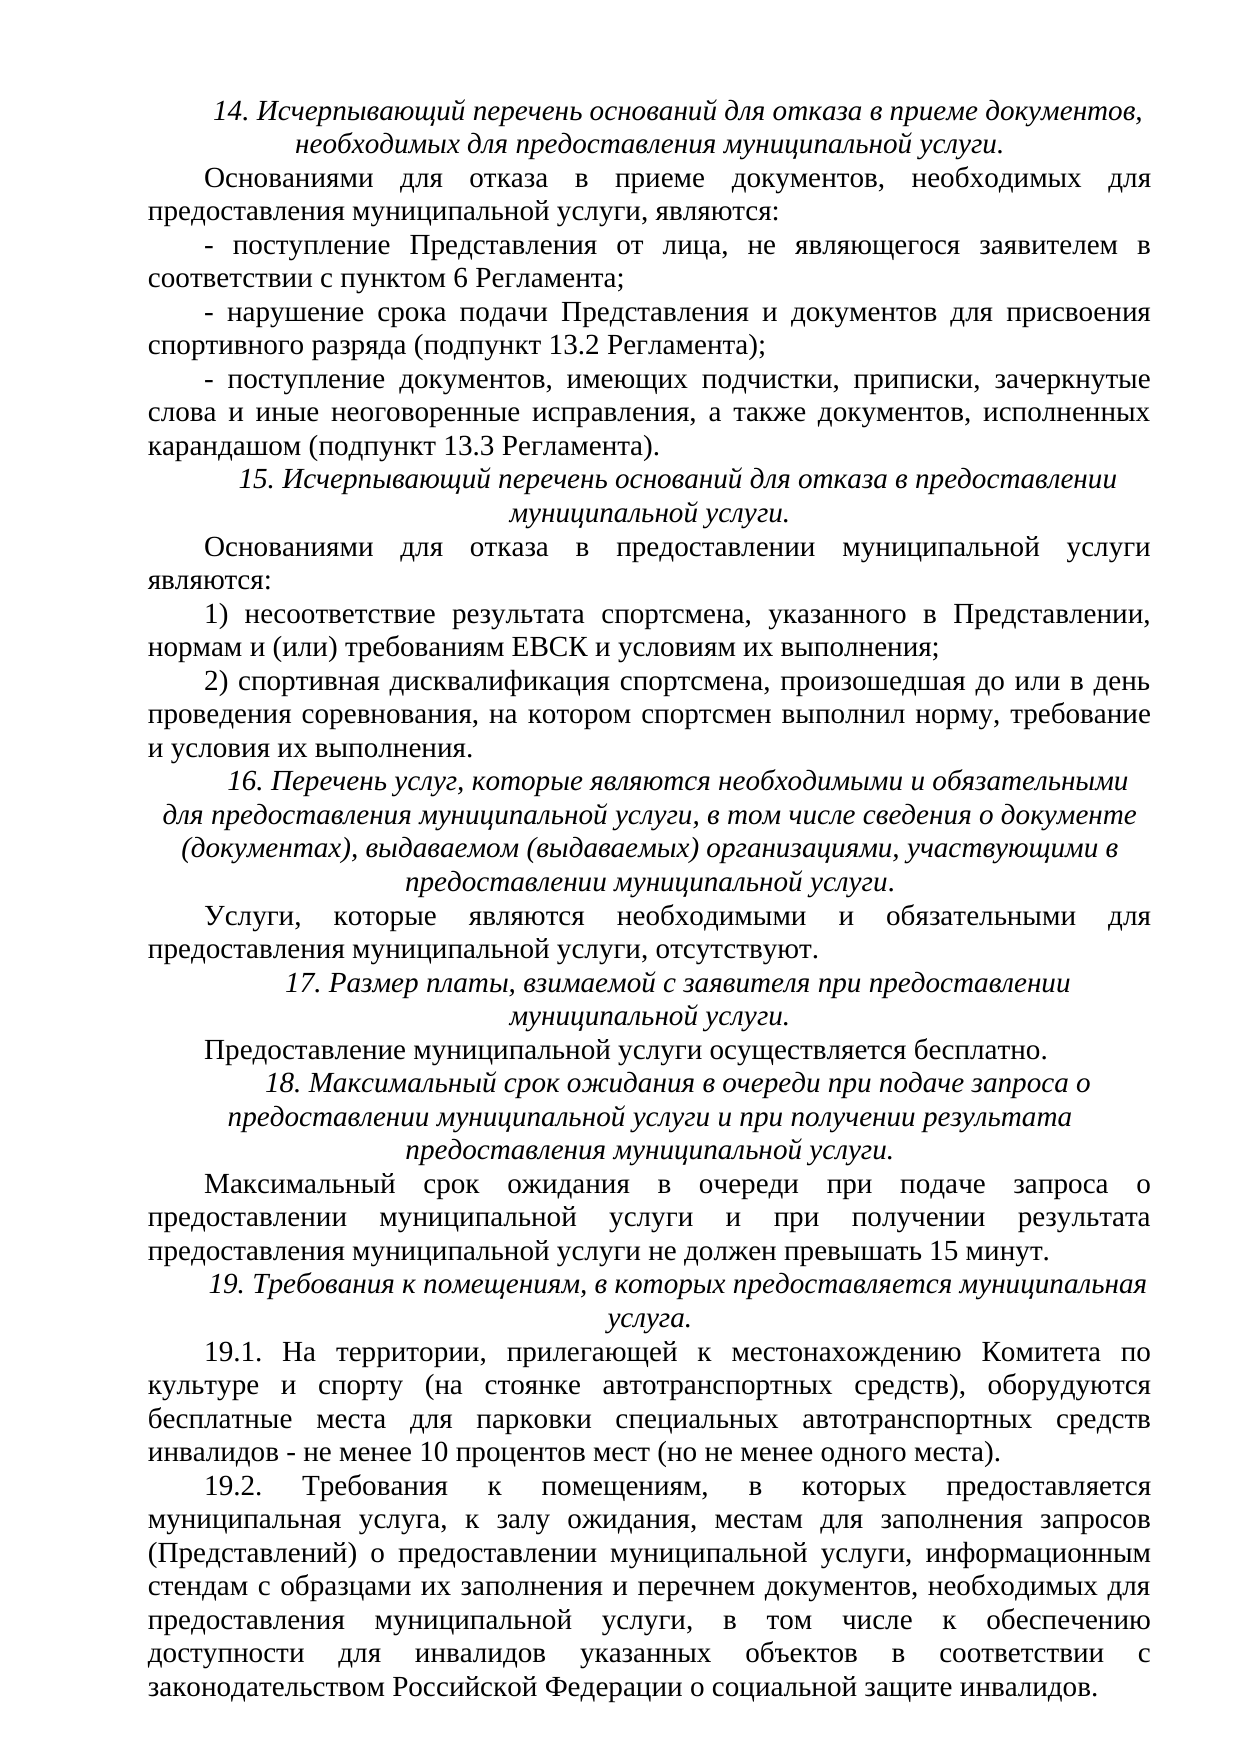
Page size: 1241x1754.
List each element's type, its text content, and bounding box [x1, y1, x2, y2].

text 1) несоответствие результата спортсмена, указанного в Представлении, нормам и (или) требованиям ЕВСК и условиям их выполнения; [148, 596, 1152, 663]
text 15. Исчерпывающий перечень оснований для отказа в предоставлении муниципальной услуги. [148, 462, 1152, 529]
text - нарушение срока подачи Представления и документов для присвоения спортивного разряда (подпункт 13.2 Регламента); [148, 294, 1152, 361]
text - поступление Представления от лица, не являющегося заявителем в соответствии с пунктом 6 Регламента; [148, 227, 1152, 294]
text Основаниями для отказа в предоставлении муниципальной услуги являются: [148, 529, 1152, 596]
text Предоставление муниципальной услуги осуществляется бесплатно. [148, 1032, 1152, 1065]
text 18. Максимальный срок ожидания в очереди при подаче запроса о предоставлении муниципальной услуги и при получении результата предоставления муниципальной услуги. [148, 1065, 1152, 1166]
text Максимальный срок ожидания в очереди при подаче запроса о предоставлении муниципальной услуги и при получении результата предоставления муниципальной услуги не должен превышать 15 минут. [148, 1166, 1152, 1267]
text Услуги, которые являются необходимыми и обязательными для предоставления муниципальной услуги, отсутствуют. [148, 898, 1152, 965]
text 2) спортивная дисквалификация спортсмена, произошедшая до или в день проведения соревнования, на котором спортсмен выполнил норму, требование и условия их выполнения. [148, 663, 1152, 763]
text 19. Требования к помещениям, в которых предоставляется муниципальная услуга. [148, 1267, 1152, 1334]
text 19.2. Требования к помещениям, в которых предоставляется муниципальная услуга, к залу ожидания, местам для заполнения запросов (Представлений) о предоставлении муниципальной услуги, информационным стендам с образцами их заполнения и перечнем документов, необходимых для предоставления муниципальной услуги, в том числе к обеспечению доступности для инвалидов указанных объектов в соответствии с законодательством Российской Федерации о социальной защите инвалидов. [148, 1468, 1152, 1703]
text 14. Исчерпывающий перечень оснований для отказа в приеме документов, необходимых для предоставления муниципальной услуги. [148, 93, 1152, 160]
text - поступление документов, имеющих подчистки, приписки, зачеркнутые слова и иные неоговоренные исправления, а также документов, исполненных карандашом (подпункт 13.3 Регламента). [148, 361, 1152, 462]
text 19.1. На территории, прилегающей к местонахождению Комитета по культуре и спорту (на стоянке автотранспортных средств), оборудуются бесплатные места для парковки специальных автотранспортных средств инвалидов - не менее 10 процентов мест (но не менее одного места). [148, 1334, 1152, 1468]
text 17. Размер платы, взимаемой с заявителя при предоставлении муниципальной услуги. [148, 965, 1152, 1032]
text 16. Перечень услуг, которые являются необходимыми и обязательными для предоставления муниципальной услуги, в том числе сведения о документе (документах), выдаваемом (выдаваемых) организациями, участвующими в предоставлении муниципальной услуги. [148, 763, 1152, 898]
text Основаниями для отказа в приеме документов, необходимых для предоставления муниципальной услуги, являются: [148, 160, 1152, 227]
